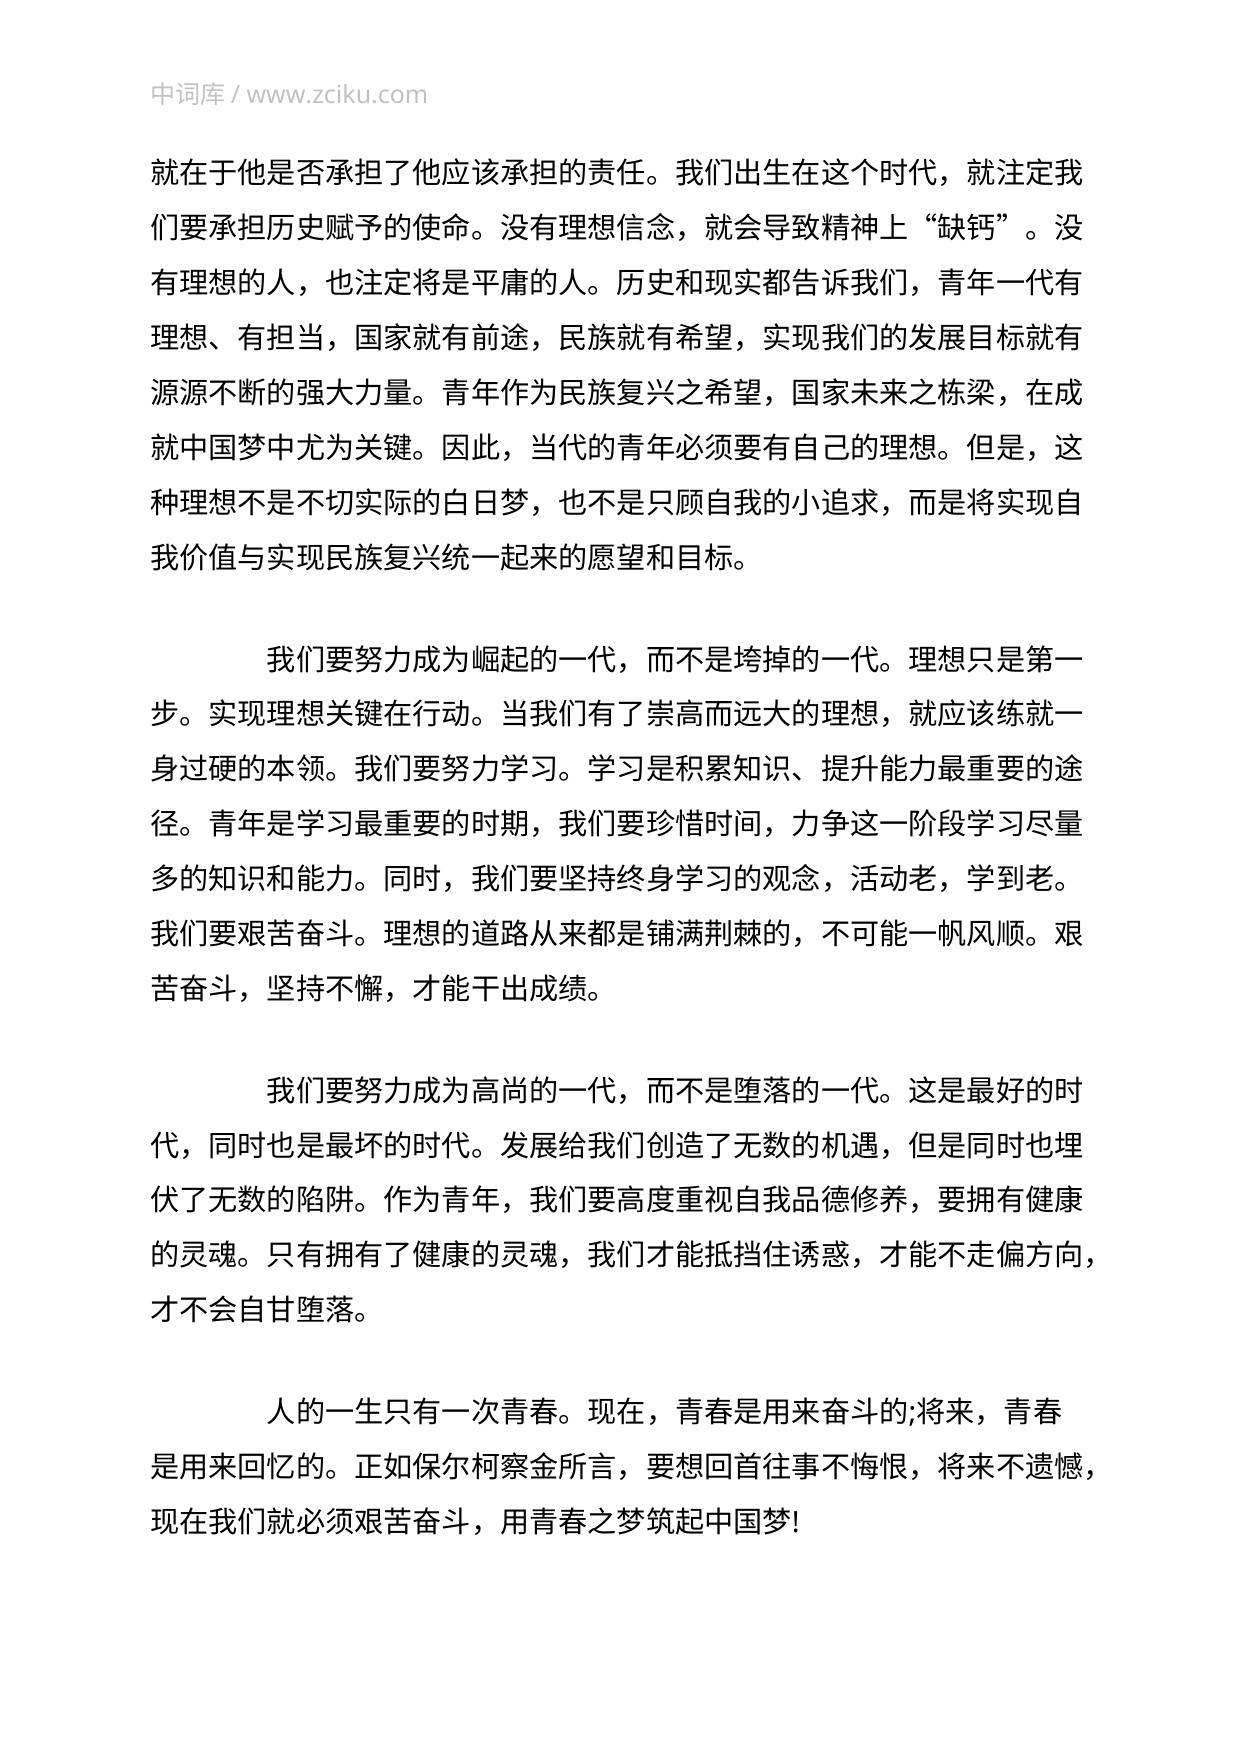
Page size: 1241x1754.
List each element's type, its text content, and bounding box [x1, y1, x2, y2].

text 我们要努力成为高尚的一代，而不是堕落的一代。这是最好的时代，同时也是最坏的时代。发展给我们创造了无数的机遇，但是同时也埋伏了无数的陷阱。作为青年，我们要高度重视自我品德修养，要拥有健康的灵魂。只有拥有了健康的灵魂，我们才能抵挡住诱惑，才能不走偏方向，才不会自甘堕落。 [150, 1067, 1090, 1329]
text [150, 150, 1090, 577]
text 人的一生只有一次青春。现在，青春是用来奋斗的;将来，青春是用来回忆的。正如保尔柯察金所言，要想回首往事不悔恨，将来不遗憾，现在我们就必须艰苦奋斗，用青春之梦筑起中国梦! [150, 1388, 1090, 1541]
text 我们要努力成为崛起的一代，而不是垮掉的一代。理想只是第一步。实现理想关键在行动。当我们有了崇高而远大的理想，就应该练就一身过硬的本领。我们要努力学习。学习是积累知识、提升能力最重要的途径。青年是学习最重要的时期，我们要珍惜时间，力争这一阶段学习尽量多的知识和能力。同时，我们要坚持终身学习的观念，活动老，学到老。我们要艰苦奋斗。理想的道路从来都是铺满荆棘的，不可能一帆风顺。艰苦奋斗，坚持不懈，才能干出成绩。 [150, 636, 1090, 1008]
